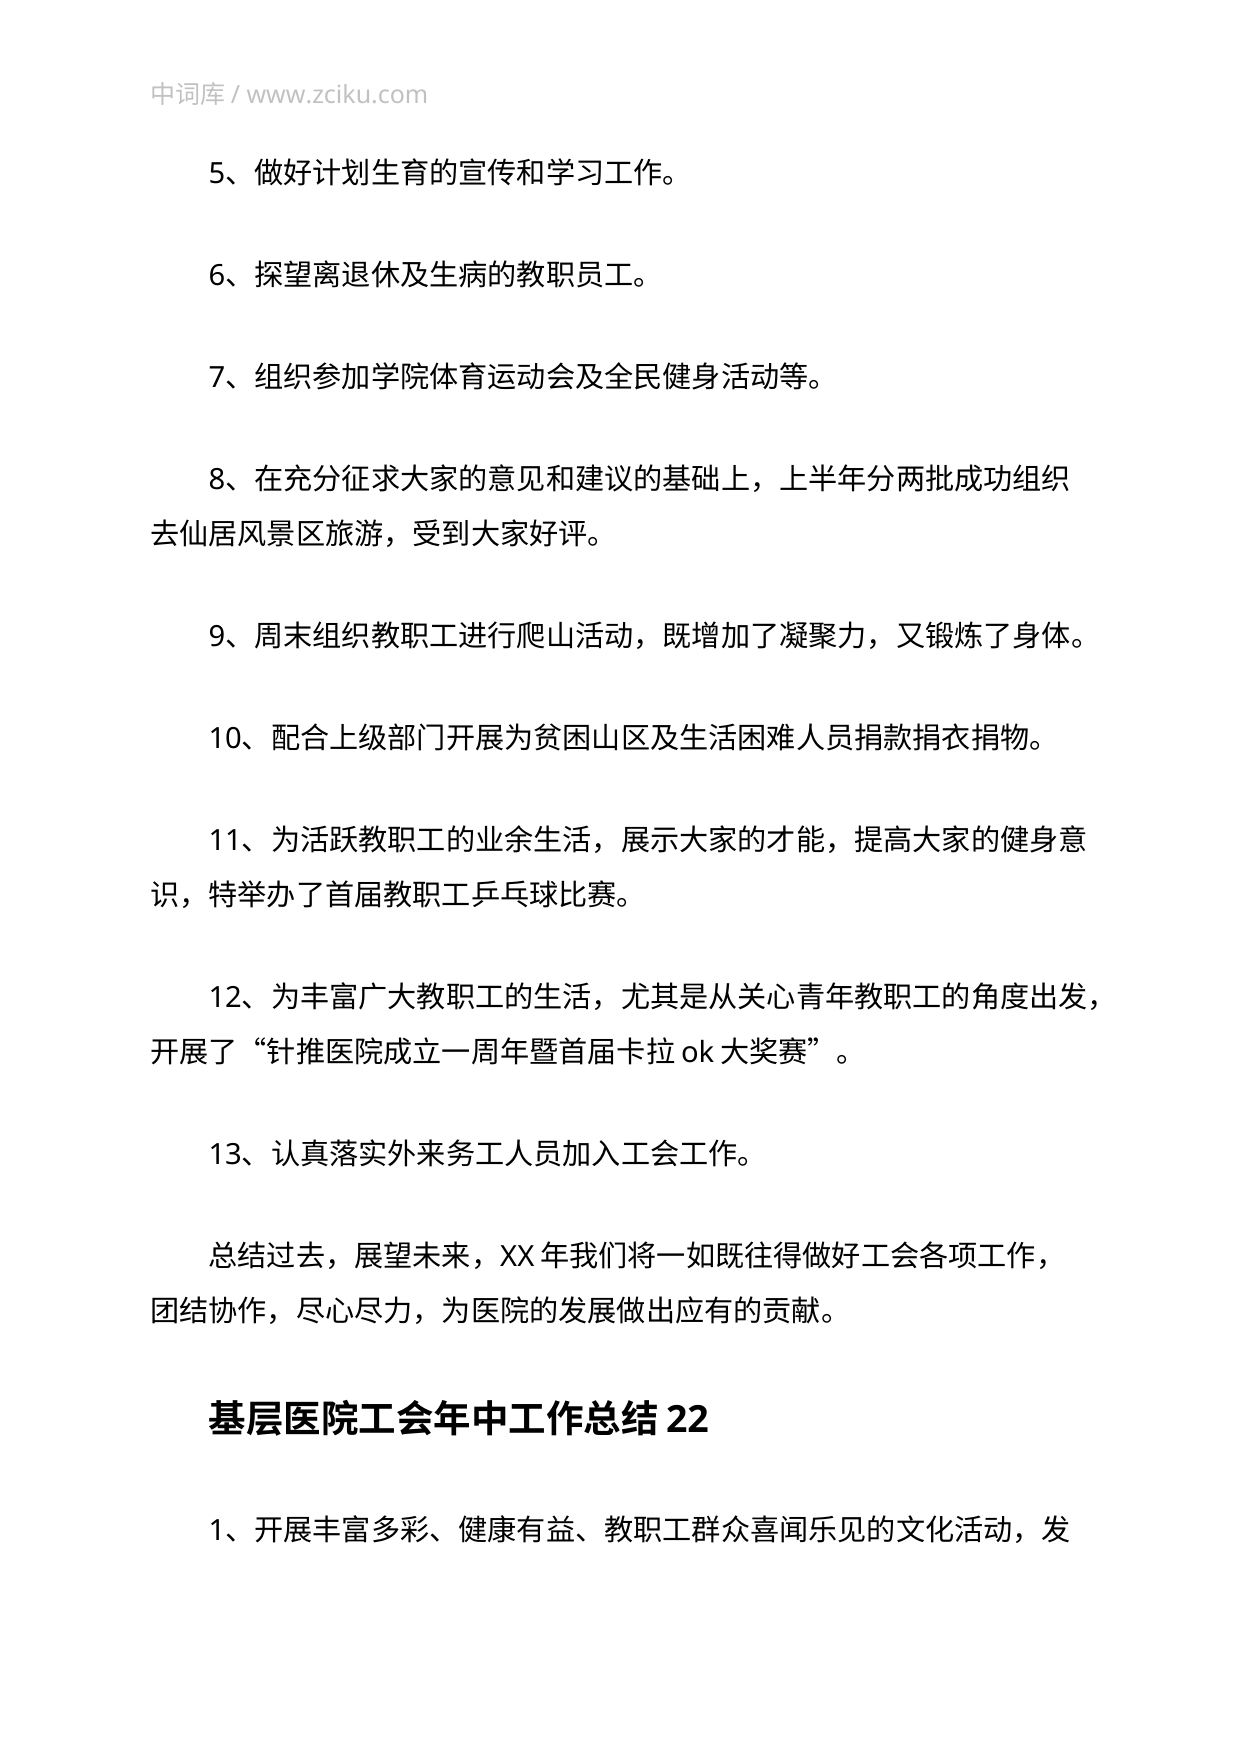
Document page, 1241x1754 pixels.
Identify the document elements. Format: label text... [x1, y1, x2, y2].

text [150, 1507, 1090, 1549]
text 9、周末组织教职工进行爬山活动，既增加了凝聚力，又锻炼了身体。 [150, 613, 1090, 655]
text 13、认真落实外来务工人员加入工会工作。 [150, 1130, 1090, 1173]
text 8、在充分征求大家的意见和建议的基础上，上半年分两批成功组织去仙居风景区旅游，受到大家好评。 [150, 456, 1090, 553]
text 6、探望离退休及生病的教职员工。 [150, 252, 1090, 294]
text 总结过去，展望未来，XX年我们将一如既往得做好工会各项工作，团结协作，尽心尽力，为医院的发展做出应有的贡献。 [150, 1232, 1090, 1330]
text 12、为丰富广大教职工的生活，尤其是从关心青年教职工的角度出发，开展了“针推医院成立一周年暨首届卡拉ok大奖赛”。 [150, 973, 1090, 1071]
text 10、配合上级部门开展为贫困山区及生活困难人员捐款捐衣捐物。 [150, 715, 1090, 757]
text 11、为活跃教职工的业余生活，展示大家的才能，提高大家的健身意识，特举办了首届教职工乒乓球比赛。 [150, 817, 1090, 914]
text 基层医院工会年中工作总结22 [150, 1389, 1090, 1444]
text 7、组织参加学院体育运动会及全民健身活动等。 [150, 354, 1090, 396]
text 5、做好计划生育的宣传和学习工作。 [150, 150, 1090, 192]
